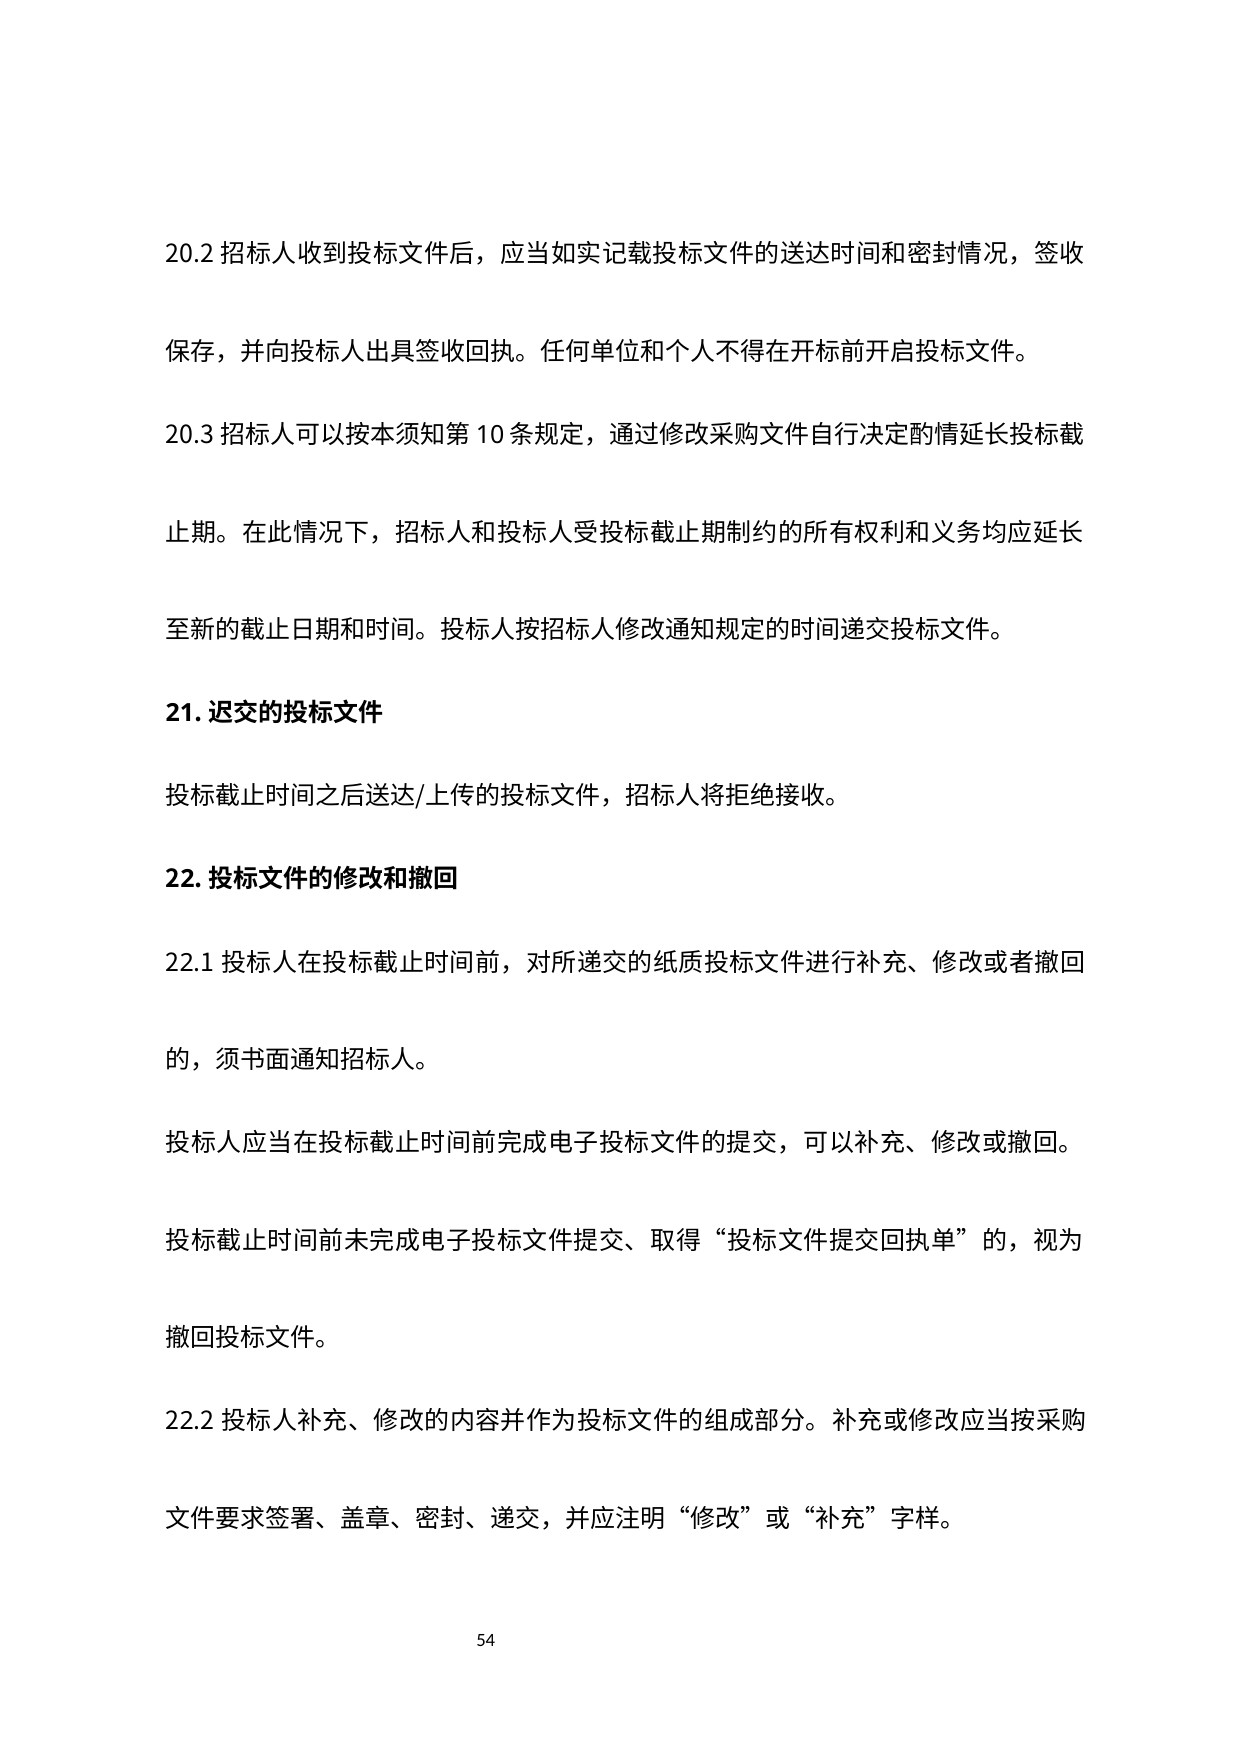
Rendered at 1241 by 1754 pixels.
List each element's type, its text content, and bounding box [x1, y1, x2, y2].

text 投标人应当在投标截止时间前完成电子投标文件的提交，可以补充、修改或撤回。投标截止时间前未完成电子投标文件提交、取得“投标文件提交回执单”的，视为撤回投标文件。 [165, 1108, 1087, 1368]
text 20.2 招标人收到投标文件后，应当如实记载投标文件的送达时间和密封情况，签收保存，并向投标人出具签收回执。任何单位和个人不得在开标前开启投标文件。 [165, 219, 1087, 382]
text 22. 投标文件的修改和撤回 [165, 844, 1087, 909]
text 22.2 投标人补充、修改的内容并作为投标文件的组成部分。补充或修改应当按采购文件要求签署、盖章、密封、递交，并应注明“修改”或“补充”字样。 [165, 1386, 1087, 1549]
text 22.1 投标人在投标截止时间前，对所递交的纸质投标文件进行补充、修改或者撤回的，须书面通知招标人。 [165, 928, 1087, 1090]
text 投标截止时间之后送达/上传的投标文件，招标人将拒绝接收。 [165, 761, 1087, 826]
text 20.3 招标人可以按本须知第10条规定，通过修改采购文件自行决定酌情延长投标截止期。在此情况下，招标人和投标人受投标截止期制约的所有权利和义务均应延长至新的截止日期和时间。投标人按招标人修改通知规定的时间递交投标文件。 [165, 400, 1087, 660]
text 21. 迟交的投标文件 [165, 678, 1087, 743]
